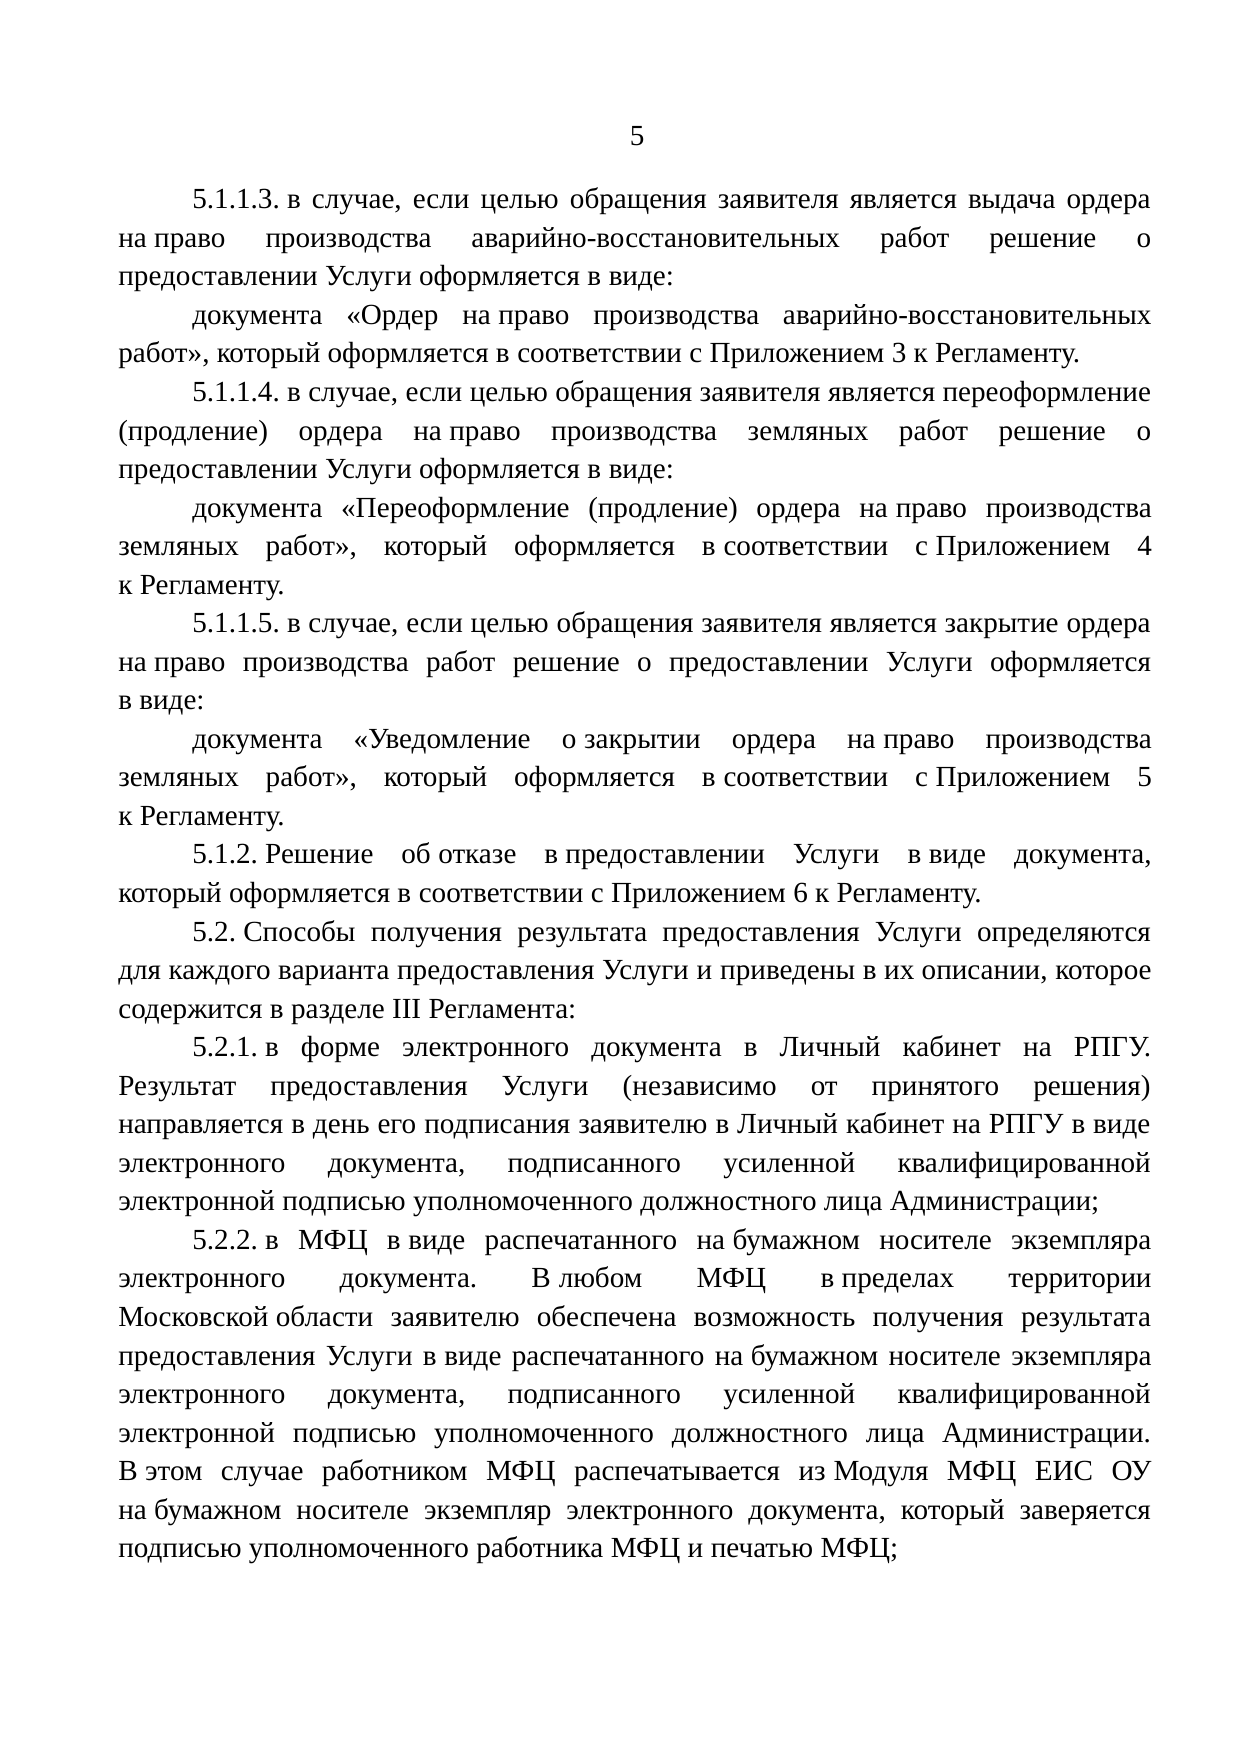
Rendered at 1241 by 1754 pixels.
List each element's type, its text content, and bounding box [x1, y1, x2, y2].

text 5.2.2. в МФЦ в виде распечатанного на бумажном носителе экземпляра электронного документа. В любом МФЦ в пределах территории Московской области заявителю обеспечена возможность получения результата предоставления Услуги в виде распечатанного на бумажном носителе экземпляра электронного документа, подписанного усиленной квалифицированной электронной подписью уполномоченного должностного лица Администрации. В этом случае работником МФЦ распечатывается из Модуля МФЦ ЕИС ОУ на бумажном носителе экземпляр электронного документа, который заверяется подписью уполномоченного работника МФЦ и печатью МФЦ; [118, 1222, 1152, 1564]
text документа «Уведомление о закрытии ордера на право производства земляных работ», который оформляется в соответствии с Приложением 5 к Регламенту. [118, 721, 1152, 832]
text 5.1.2. Решение об отказе в предоставлении Услуги в виде документа, который оформляется в соответствии с Приложением 6 к Регламенту. [118, 837, 1152, 909]
text 5.1.1.3. в случае, если целью обращения заявителя является выдача ордера на право производства аварийно-восстановительных работ решение о предоставлении Услуги оформляется в виде: [118, 181, 1152, 292]
text документа «Переоформление (продление) ордера на право производства земляных работ», который оформляется в соответствии с Приложением 4 к Регламенту. [118, 490, 1152, 600]
text 5.1.1.4. в случае, если целью обращения заявителя является переоформление (продление) ордера на право производства земляных работ решение о предоставлении Услуги оформляется в виде: [118, 374, 1152, 485]
text документа «Ордер на право производства аварийно-восстановительных работ», который оформляется в соответствии с Приложением 3 к Регламенту. [118, 297, 1152, 369]
text 5.1.1.5. в случае, если целью обращения заявителя является закрытие ордера на право производства работ решение о предоставлении Услуги оформляется в виде: [118, 605, 1152, 716]
text 5.2.1. в форме электронного документа в Личный кабинет на РПГУ. Результат предоставления Услуги (независимо от принятого решения) направляется в день его подписания заявителю в Личный кабинет на РПГУ в виде электронного документа, подписанного усиленной квалифицированной электронной подписью уполномоченного должностного лица Администрации; [118, 1029, 1152, 1217]
text 5.2. Способы получения результата предоставления Услуги определяются для каждого варианта предоставления Услуги и приведены в их описании, которое содержится в разделе III Регламента: [118, 914, 1152, 1024]
